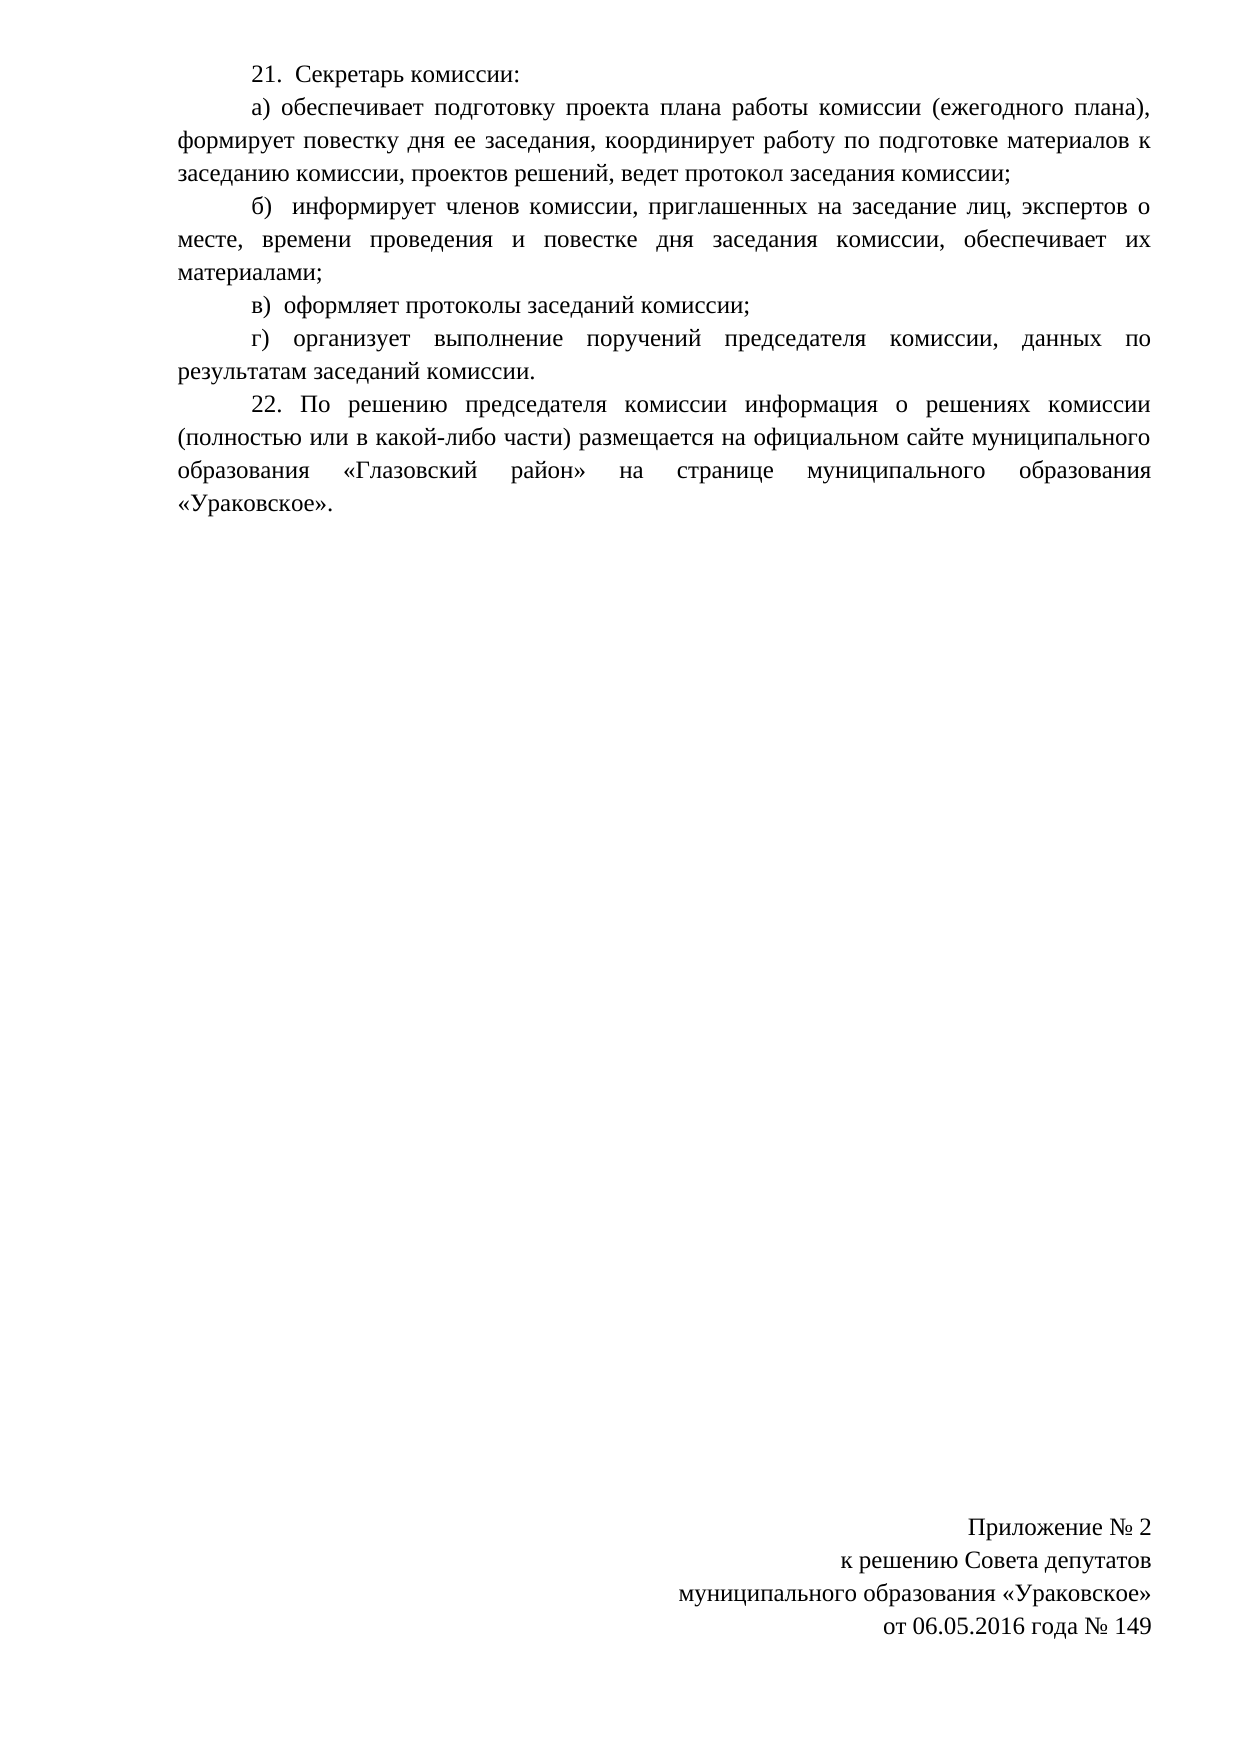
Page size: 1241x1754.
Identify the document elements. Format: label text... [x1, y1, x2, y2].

text 22. По решению председателя комиссии информация о решениях комиссии (полностью или в какой-либо части) размещается на официальном сайте муниципального образования «Глазовский район» на странице муниципального образования «Ураковское». [177, 389, 1152, 517]
text а) обеспечивает подготовку проекта плана работы комиссии (ежегодного плана), формирует повестку дня ее заседания, координирует работу по подготовке материалов к заседанию комиссии, проектов решений, ведет протокол заседания комиссии; [177, 92, 1152, 187]
text б) информирует членов комиссии, приглашенных на заседание лиц, экспертов о месте, времени проведения и повестке дня заседания комиссии, обеспечивает их материалами; [177, 191, 1152, 286]
text муниципального образования «Ураковское» [177, 1578, 1152, 1607]
text от 06.05.2016 года № 149 [177, 1611, 1152, 1640]
text 21. Секретарь комиссии: [177, 59, 1152, 88]
text г) организует выполнение поручений председателя комиссии, данных по результатам заседаний комиссии. [177, 323, 1152, 385]
text Приложение № 2 [177, 1512, 1152, 1541]
text в) оформляет протоколы заседаний комиссии; [177, 290, 1152, 319]
text к решению Совета депутатов [177, 1545, 1152, 1574]
